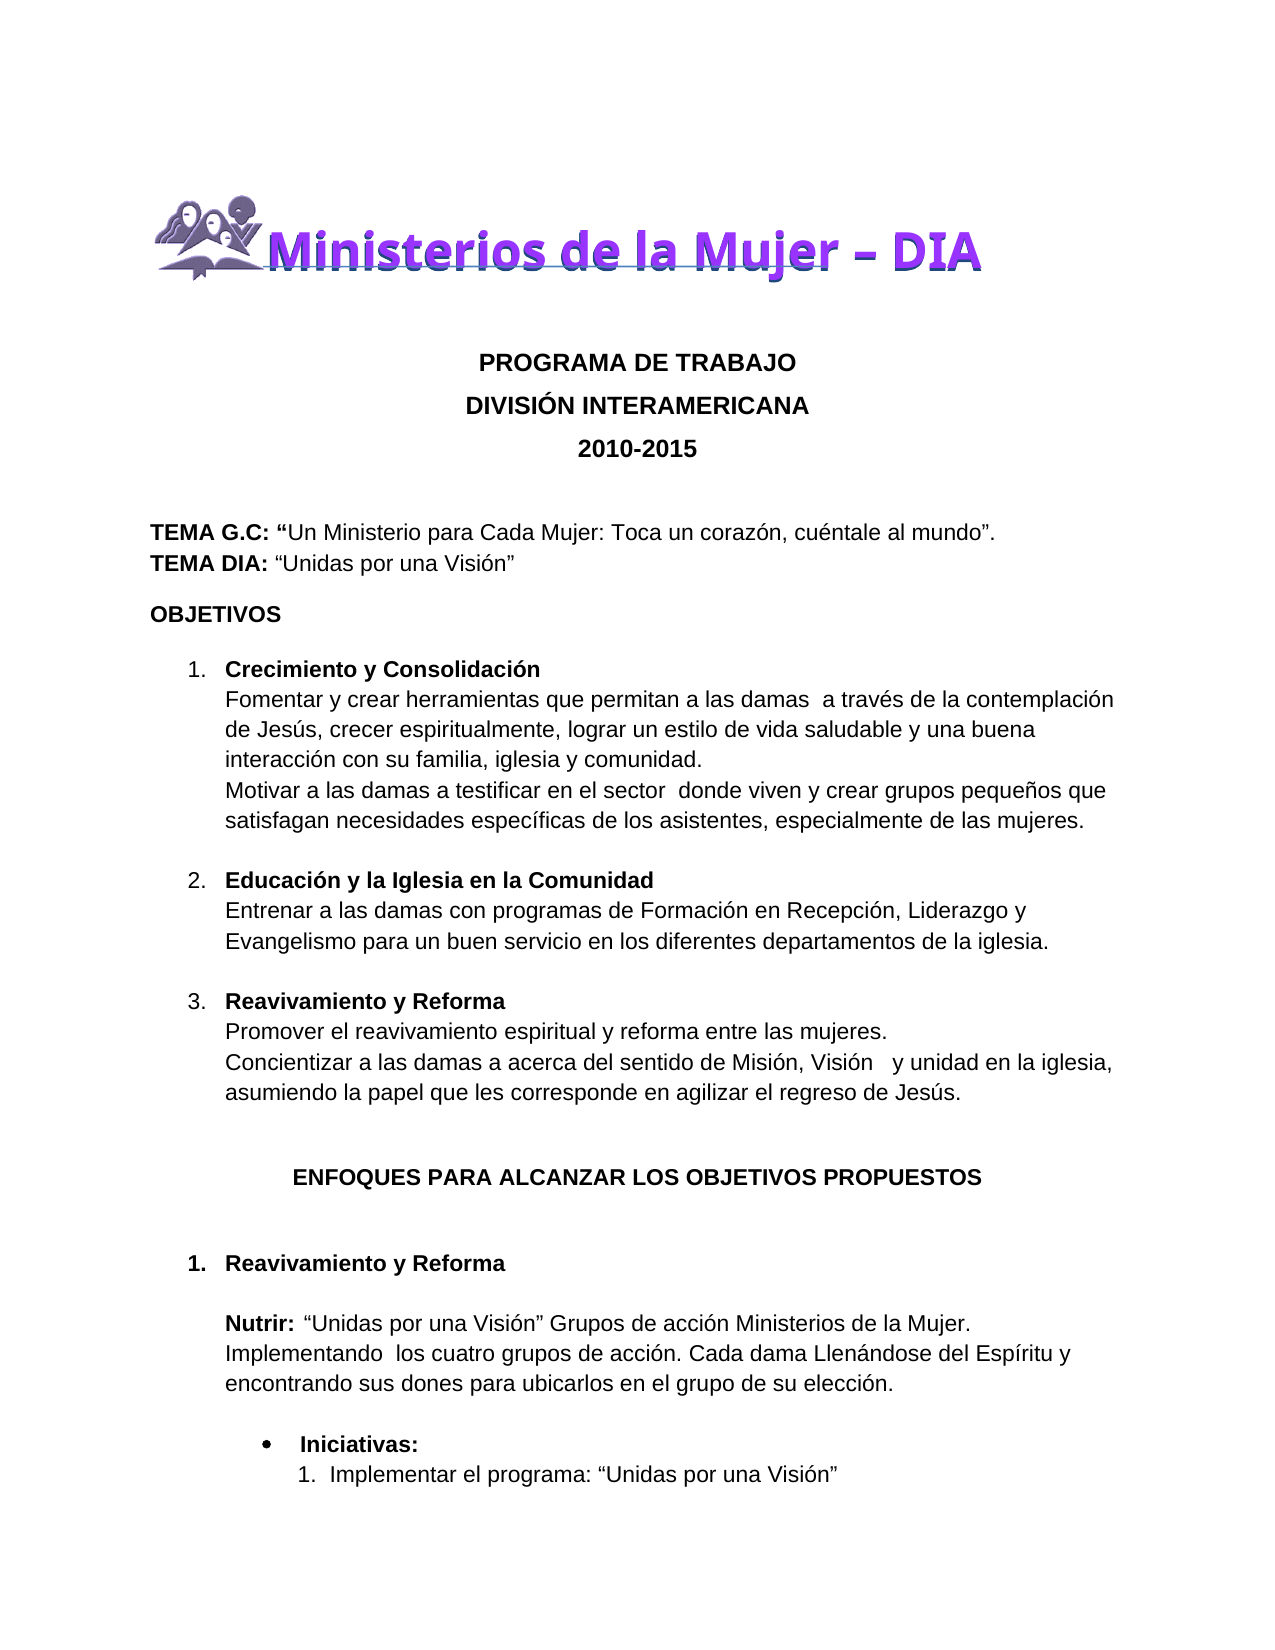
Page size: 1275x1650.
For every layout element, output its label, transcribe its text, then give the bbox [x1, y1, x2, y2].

list Promover el reavivamiento espiritual y reforma entre las mujeres. [225, 1018, 1125, 1044]
list Concientizar a las damas a acerca del sentido de Misión, Visión y unidad en la iglesia, asumiendo la papel que les corresponde en agilizar el regreso de Jesús. [225, 1048, 1125, 1105]
list 1. Implementar el programa: “Unidas por una Visión” [225, 1461, 1125, 1487]
list Entrenar a las damas con programas de Formación en Recepción, Liderazgo y Evangelismo para un buen servicio en los diferentes departamentos de la iglesia. [225, 897, 1125, 954]
list Nutrir: “Unidas por una Visión” Grupos de acción Ministerios de la Mujer. Implementando los cuatro grupos de acción. Cada dama Llenándose del Espíritu y encontrando sus dones para ubicarlos en el grupo de su elección. [225, 1310, 1125, 1397]
list Reavivamiento y Reforma [187, 988, 1125, 1014]
text TEMA G.C: “Un Ministerio para Cada Mujer: Toca un corazón, cuéntale al mundo”. [150, 477, 1125, 546]
text OBJETIVOS [150, 601, 1125, 627]
text TEMA DIA: “Unidas por una Visión” [150, 549, 1125, 576]
list Crecimiento y Consolidación [187, 656, 1125, 682]
text 2010-2015 [150, 434, 1125, 463]
list Iniciativas: [262, 1431, 1125, 1457]
list Fomentar y crear herramientas que permitan a las damas a través de la contemplación de Jesús, crecer espiritualmente, lograr un estilo de vida saludable y una buena interacción con su familia, iglesia y comunidad. [225, 686, 1125, 773]
list Reavivamiento y Reforma [187, 1249, 1125, 1276]
list Educación y la Iglesia en la Comunidad [187, 867, 1125, 893]
list Motivar a las damas a testificar en el sector donde viven y crear grupos pequeños que satisfagan necesidades específicas de los asistentes, especialmente de las mujeres. [225, 777, 1125, 833]
text ENFOQUES PARA ALCANZAR LOS OBJETIVOS PROPUESTOS [150, 1164, 1125, 1190]
text PROGRAMA DE TRABAJO [150, 348, 1125, 376]
text DIVISIÓN INTERAMERICANA [150, 391, 1125, 419]
